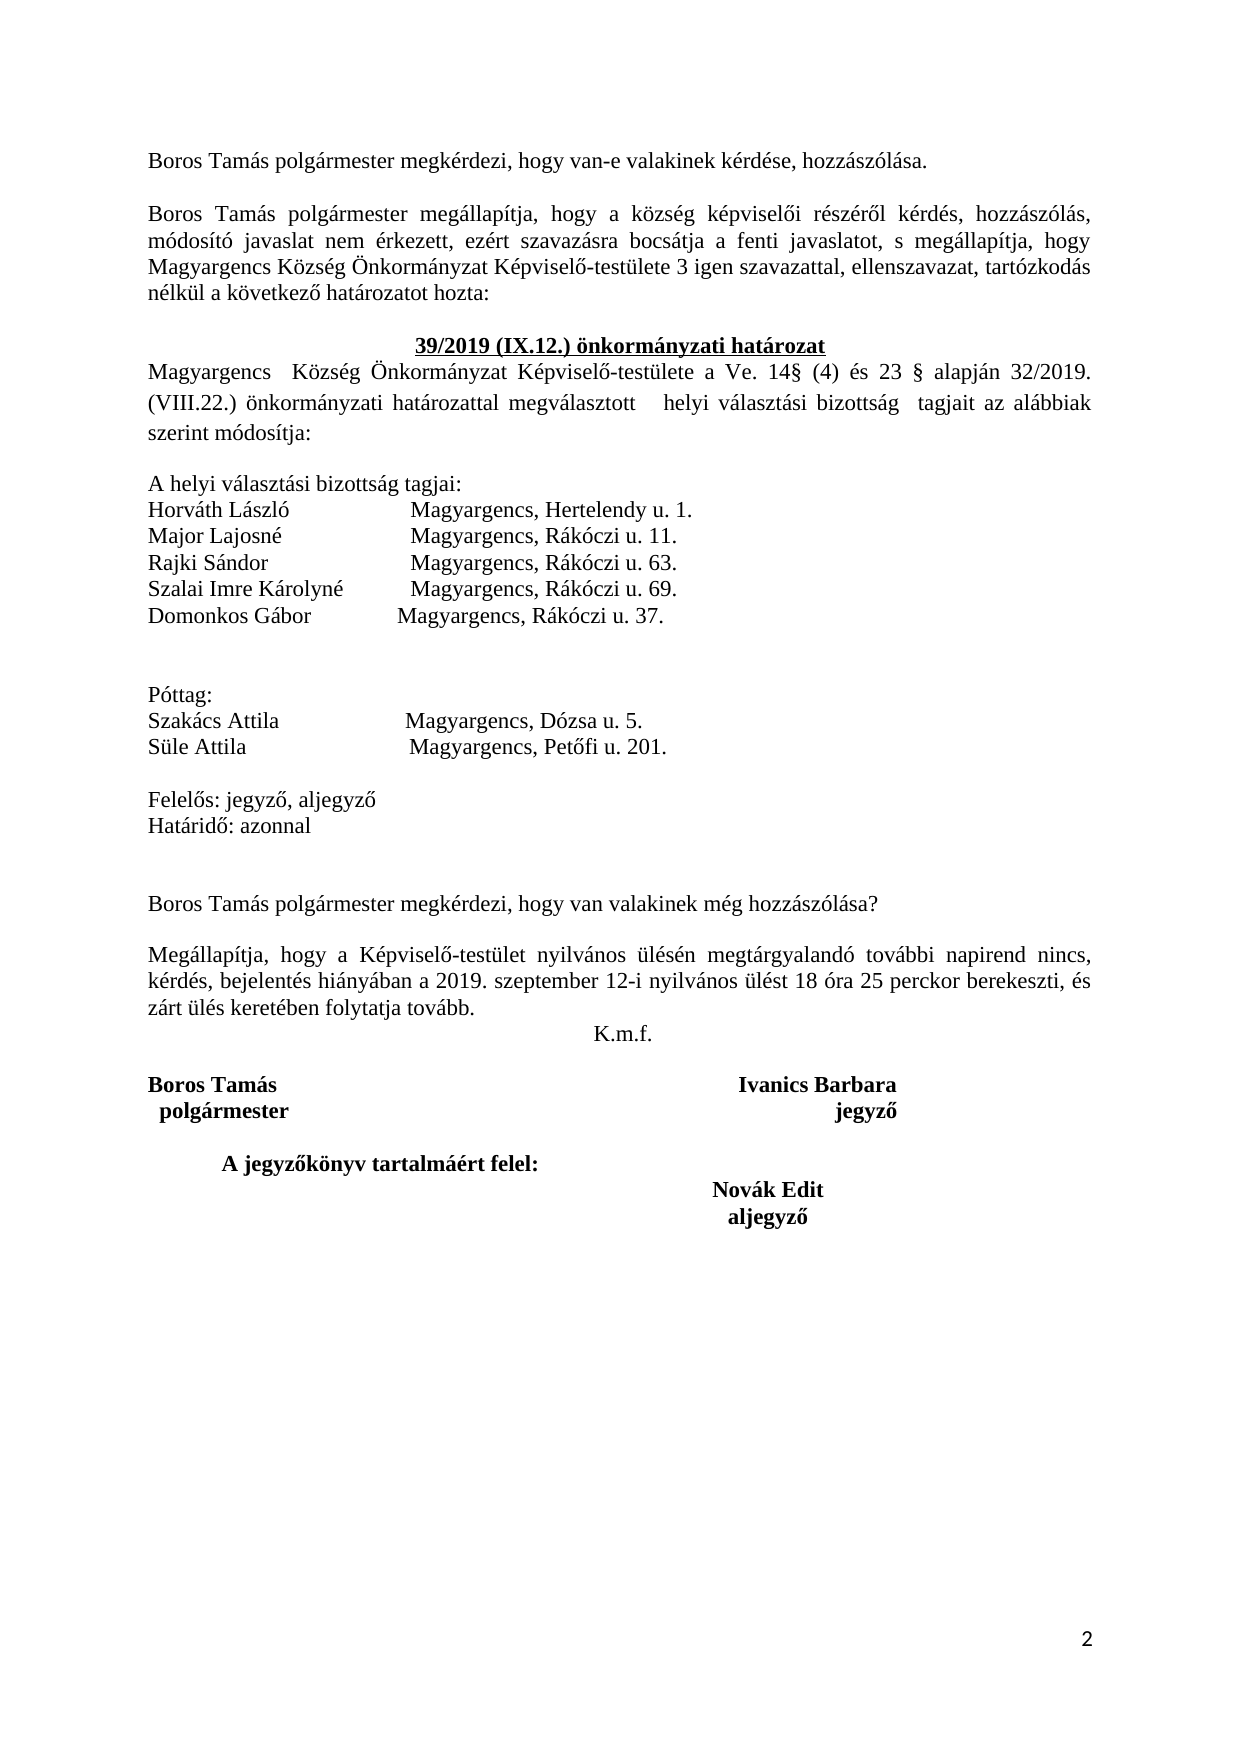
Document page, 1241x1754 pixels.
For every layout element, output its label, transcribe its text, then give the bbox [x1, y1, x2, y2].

text Novák Edit [369, 1176, 1093, 1203]
text Szakács Attila Magyargencs, Dózsa u. 5. [148, 707, 1093, 733]
text Süle Attila Magyargencs, Petőfi u. 201. [148, 733, 1093, 760]
text Megállapítja, hogy a Képviselő-testület nyilvános ülésén megtárgyalandó további napirend nincs, kérdés, bejelentés hiányában a 2019. szeptember 12-i nyilvános ülést 18 óra 25 perckor berekeszti, és zárt ülés keretében folytatja tovább. [148, 941, 1093, 1020]
text Szalai Imre Károlyné Magyargencs, Rákóczi u. 69. [148, 575, 1093, 602]
text Horváth László Magyargencs, Hertelendy u. 1. [148, 496, 1093, 523]
text Póttag: [148, 681, 1093, 707]
text Magyargencs Község Önkormányzat Képviselő-testülete a Ve. 14§ (4) és 23 § alapján 32/2019.(VIII.22.) önkormányzati határozattal megválasztott helyi választási bizottság tagjait az alábbiak szerint módosítja: [148, 358, 1093, 445]
text Boros Tamás polgármester megkérdezi, hogy van-e valakinek kérdése, hozzászólása. [148, 148, 1093, 174]
list 39/2019 (IX.12.) önkormányzati határozat [148, 332, 1093, 358]
text Major Lajosné Magyargencs, Rákóczi u. 11. [148, 523, 1093, 549]
text Domonkos Gábor Magyargencs, Rákóczi u. 37. [148, 602, 1093, 628]
text aljegyző [369, 1203, 1093, 1229]
text Boros Tamás polgármester megkérdezi, hogy van valakinek még hozzászólása? [148, 890, 1093, 916]
text Felelős: jegyző, aljegyző [148, 786, 1093, 812]
text A jegyzőkönyv tartalmáért felel: [148, 1150, 1093, 1176]
list Boros Tamás polgármester megállapítja, hogy a község képviselői részéről kérdés, hozzászólás, módosító javaslat nem érkezett, ezért szavazásra bocsátja a fenti javaslatot, s megállapítja, hogy Magyargencs Község Önkormányzat Képviselő-testülete 3 igen szavazattal, ellenszavazat, tartózkodás nélkül a következő határozatot hozta: [148, 200, 1093, 306]
text polgármester jegyző [148, 1097, 1093, 1124]
text A helyi választási bizottság tagjai: [148, 470, 1093, 496]
text Határidő: azonnal [148, 812, 1093, 839]
text K.m.f. [148, 1020, 1093, 1046]
text Boros Tamás Ivanics Barbara [148, 1071, 1093, 1097]
text Rajki Sándor Magyargencs, Rákóczi u. 63. [148, 549, 1093, 575]
